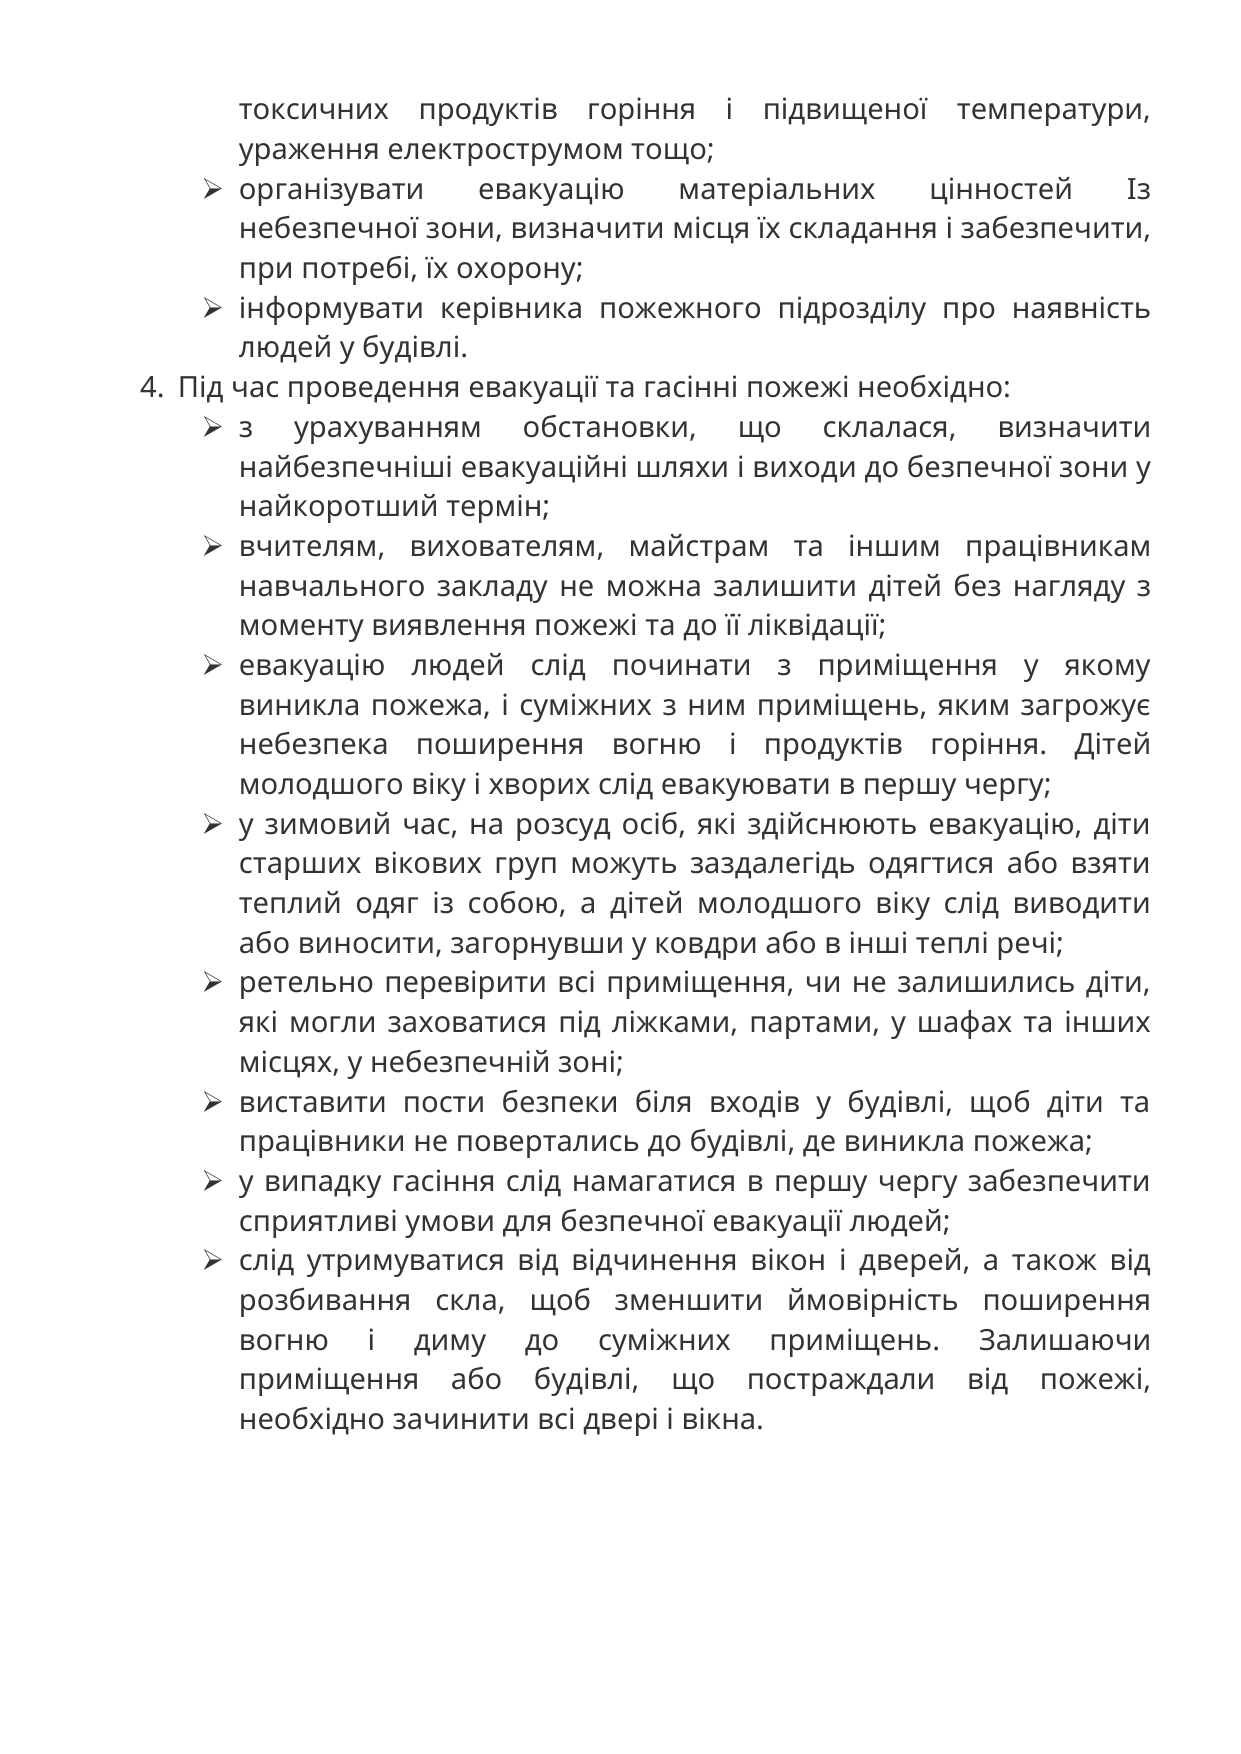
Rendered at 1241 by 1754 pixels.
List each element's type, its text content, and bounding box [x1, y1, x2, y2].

list ретельно перевірити всі приміщення, чи не залишились діти, які могли заховатися під ліжками, партами, у шафах та інших місцях, у небезпечній зоні; [201, 962, 1152, 1081]
list евакуацію людей слід починати з приміщення у якому виникла пожежа, і суміжних з ним приміщень, яким загрожує небезпека поширення вогню і продуктів горіння. Дітей молодшого віку і хворих слід евакуювати в першу чергу; [201, 644, 1152, 803]
list слід утримуватися від відчинення вікон і дверей, а також від розбивання скла, щоб зменшити ймовірність поширення вогню і диму до суміжних приміщень. Залишаючи приміщення або будівлі, що постраждали від пожежі, необхідно зачинити всі двері і вікна. [201, 1239, 1152, 1438]
list у випадку гасіння слід намагатися в першу чергу забезпечити сприятливі умови для безпечної евакуації людей; [201, 1160, 1152, 1239]
list Під час проведення евакуації та гасінні пожежі необхідно: [89, 366, 1152, 406]
list інформувати керівника пожежного підрозділу про наявність людей у будівлі. [201, 287, 1152, 366]
list виставити пости безпеки біля входів у будівлі, щоб діти та працівники не повертались до будівлі, де виникла пожежа; [201, 1081, 1152, 1160]
list у зимовий час, на розсуд осіб, які здійснюють евакуацію, діти старших вікових груп можуть заздалегідь одягтися або взяти теплий одяг із собою, а дітей молодшого віку слід виводити або виносити, загорнувши у ковдри або в інші теплі речі; [201, 803, 1152, 962]
list з урахуванням обстановки, що склалася, визначити найбезпечніші евакуаційні шляхи і виходи до безпечної зони у найкоротший термін; [201, 406, 1152, 525]
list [201, 89, 1152, 168]
list організувати евакуацію матеріальних цінностей Із небезпечної зони, визначити місця їх складання і забезпечити, при потребі, їх охорону; [201, 168, 1152, 287]
list вчителям, вихователям, майстрам та іншим працівникам навчального закладу не можна залишити дітей без нагляду з моменту виявлення пожежі та до її ліквідації; [201, 525, 1152, 644]
